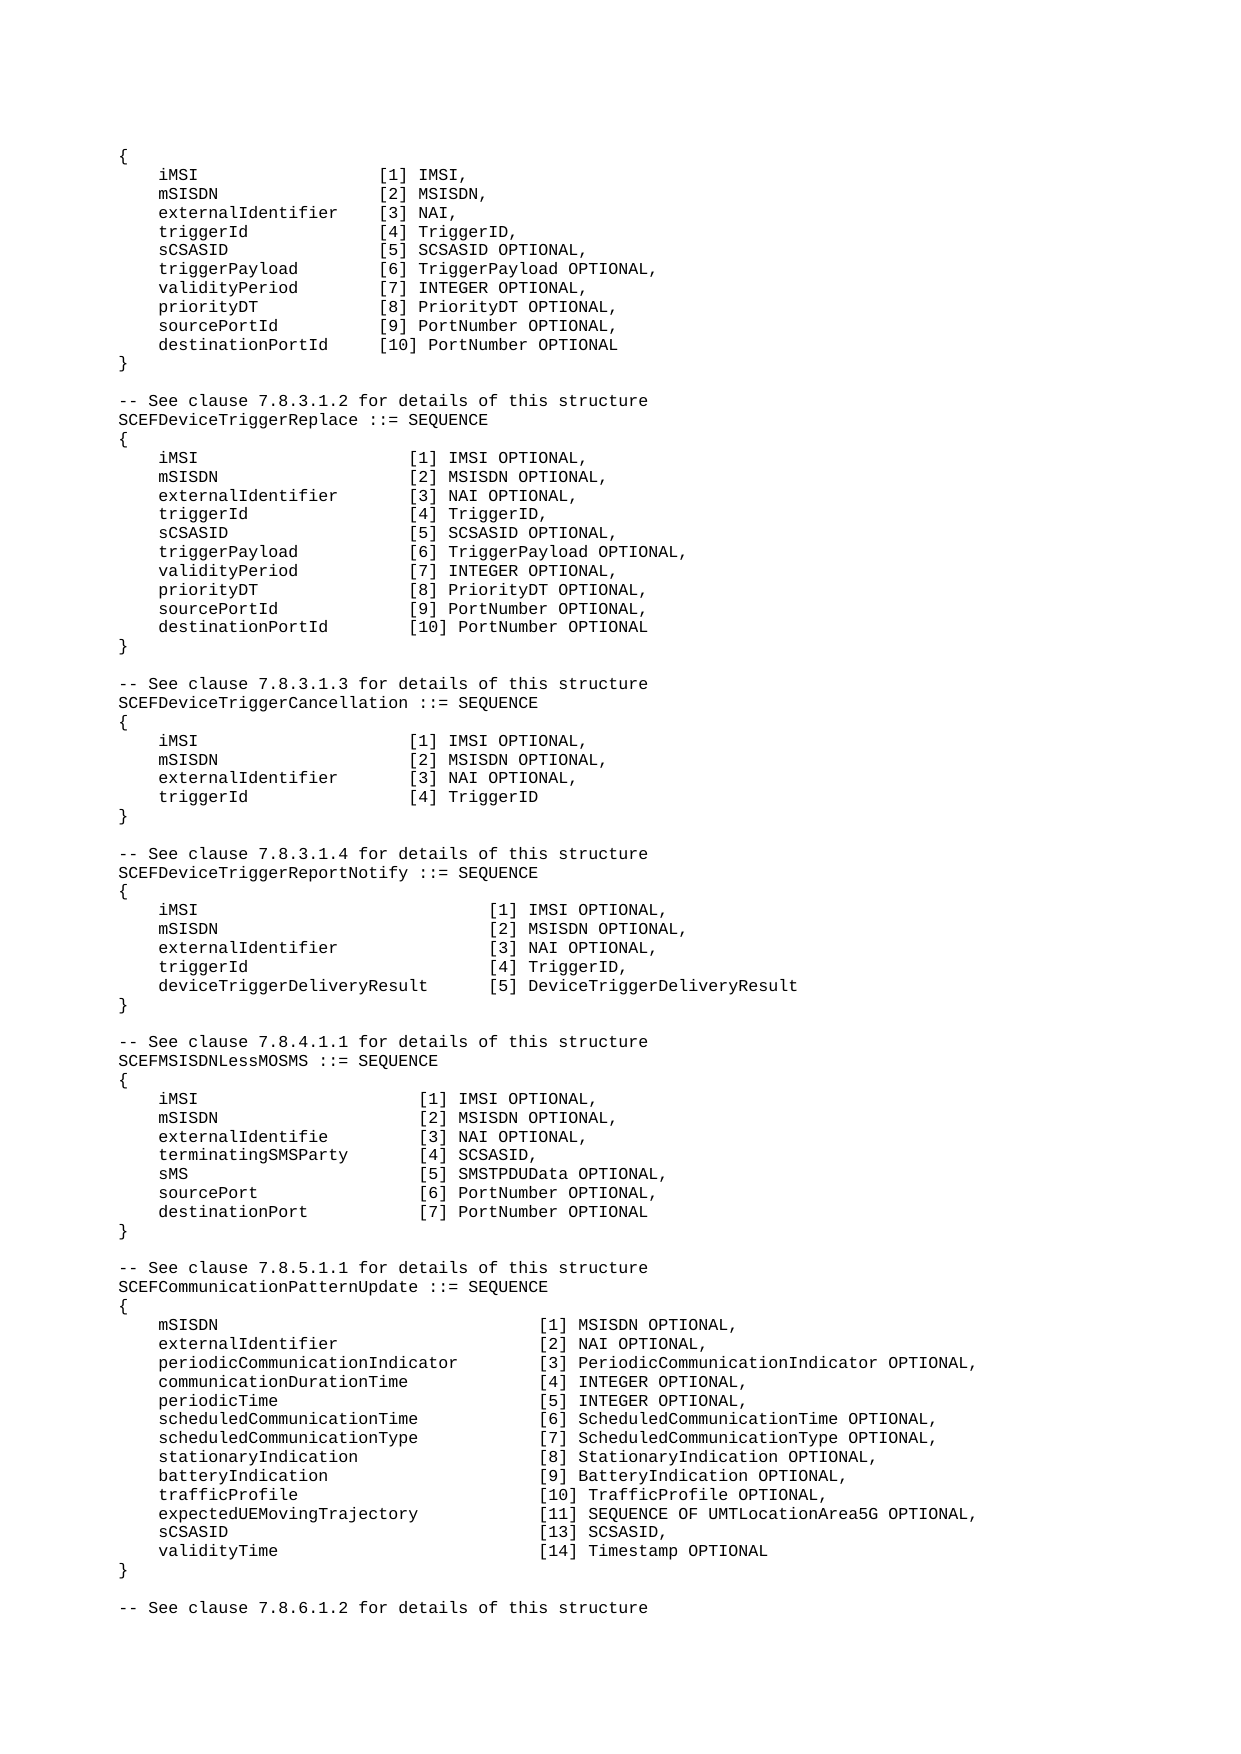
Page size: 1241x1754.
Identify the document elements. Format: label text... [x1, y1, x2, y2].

text } [118, 1562, 1122, 1581]
text } [118, 355, 1122, 374]
text iMSI [1] IMSI OPTIONAL, [118, 449, 1122, 468]
text priorityDT [8] PriorityDT OPTIONAL, [118, 581, 1122, 600]
text mSISDN [2] MSISDN OPTIONAL, [118, 751, 1122, 770]
text destinationPortId [10] PortNumber OPTIONAL [118, 336, 1122, 355]
text -- See clause 7.8.5.1.1 for details of this structure [118, 1260, 1122, 1279]
text sourcePortId [9] PortNumber OPTIONAL, [118, 600, 1122, 619]
text trafficProfile [10] TrafficProfile OPTIONAL, [118, 1486, 1122, 1505]
text iMSI [1] IMSI OPTIONAL, [118, 732, 1122, 751]
text sourcePort [6] PortNumber OPTIONAL, [118, 1185, 1122, 1203]
text scheduledCommunicationTime [6] ScheduledCommunicationTime OPTIONAL, [118, 1411, 1122, 1430]
text -- See clause 7.8.3.1.4 for details of this structure [118, 845, 1122, 864]
text SCEFDeviceTriggerReplace ::= SEQUENCE [118, 412, 1122, 431]
text -- See clause 7.8.6.1.2 for details of this structure [118, 1599, 1122, 1618]
text SCEFCommunicationPatternUpdate ::= SEQUENCE [118, 1279, 1122, 1298]
text SCEFDeviceTriggerCancellation ::= SEQUENCE [118, 694, 1122, 713]
text SCEFDeviceTriggerReportNotify ::= SEQUENCE [118, 864, 1122, 883]
text -- See clause 7.8.3.1.3 for details of this structure [118, 676, 1122, 694]
text externalIdentifier [3] NAI OPTIONAL, [118, 770, 1122, 789]
text deviceTriggerDeliveryResult [5] DeviceTriggerDeliveryResult [118, 977, 1122, 996]
text triggerId [4] TriggerID, [118, 506, 1122, 525]
text { [118, 713, 1122, 732]
text } [118, 1222, 1122, 1241]
text triggerId [4] TriggerID, [118, 958, 1122, 977]
text scheduledCommunicationType [7] ScheduledCommunicationType OPTIONAL, [118, 1430, 1122, 1449]
text sMS [5] SMSTPDUData OPTIONAL, [118, 1166, 1122, 1185]
text externalIdentifier [3] NAI, [118, 204, 1122, 223]
text mSISDN [2] MSISDN OPTIONAL, [118, 468, 1122, 487]
text triggerId [4] TriggerID, [118, 223, 1122, 242]
text iMSI [1] IMSI OPTIONAL, [118, 1090, 1122, 1109]
text -- See clause 7.8.3.1.2 for details of this structure [118, 393, 1122, 412]
text destinationPort [7] PortNumber OPTIONAL [118, 1203, 1122, 1222]
text validityTime [14] Timestamp OPTIONAL [118, 1543, 1122, 1562]
text periodicCommunicationIndicator [3] PeriodicCommunicationIndicator OPTIONAL, [118, 1354, 1122, 1373]
text iMSI [1] IMSI OPTIONAL, [118, 902, 1122, 921]
text -- See clause 7.8.4.1.1 for details of this structure [118, 1034, 1122, 1053]
text sourcePortId [9] PortNumber OPTIONAL, [118, 317, 1122, 336]
text sCSASID [5] SCSASID OPTIONAL, [118, 525, 1122, 544]
text externalIdentifier [3] NAI OPTIONAL, [118, 487, 1122, 506]
text mSISDN [2] MSISDN OPTIONAL, [118, 921, 1122, 939]
text iMSI [1] IMSI, [118, 167, 1122, 185]
text SCEFMSISDNLessMOSMS ::= SEQUENCE [118, 1053, 1122, 1072]
text } [118, 808, 1122, 826]
text { [118, 431, 1122, 449]
text { [118, 1298, 1122, 1317]
text periodicTime [5] INTEGER OPTIONAL, [118, 1392, 1122, 1411]
text priorityDT [8] PriorityDT OPTIONAL, [118, 298, 1122, 317]
text validityPeriod [7] INTEGER OPTIONAL, [118, 562, 1122, 581]
text triggerId [4] TriggerID [118, 789, 1122, 808]
text sCSASID [5] SCSASID OPTIONAL, [118, 242, 1122, 261]
text mSISDN [2] MSISDN, [118, 185, 1122, 204]
text { [118, 148, 1122, 167]
text communicationDurationTime [4] INTEGER OPTIONAL, [118, 1373, 1122, 1392]
text sCSASID [13] SCSASID, [118, 1524, 1122, 1543]
text mSISDN [1] MSISDN OPTIONAL, [118, 1317, 1122, 1336]
text expectedUEMovingTrajectory [11] SEQUENCE OF UMTLocationArea5G OPTIONAL, [118, 1505, 1122, 1524]
text externalIdentifier [3] NAI OPTIONAL, [118, 939, 1122, 958]
text validityPeriod [7] INTEGER OPTIONAL, [118, 280, 1122, 298]
text { [118, 1072, 1122, 1090]
text { [118, 883, 1122, 902]
text triggerPayload [6] TriggerPayload OPTIONAL, [118, 544, 1122, 562]
text batteryIndication [9] BatteryIndication OPTIONAL, [118, 1467, 1122, 1486]
text externalIdentifie [3] NAI OPTIONAL, [118, 1128, 1122, 1147]
text } [118, 638, 1122, 657]
text terminatingSMSParty [4] SCSASID, [118, 1147, 1122, 1166]
text destinationPortId [10] PortNumber OPTIONAL [118, 619, 1122, 638]
text triggerPayload [6] TriggerPayload OPTIONAL, [118, 261, 1122, 280]
text stationaryIndication [8] StationaryIndication OPTIONAL, [118, 1449, 1122, 1467]
text externalIdentifier [2] NAI OPTIONAL, [118, 1336, 1122, 1354]
text mSISDN [2] MSISDN OPTIONAL, [118, 1109, 1122, 1128]
text } [118, 996, 1122, 1015]
